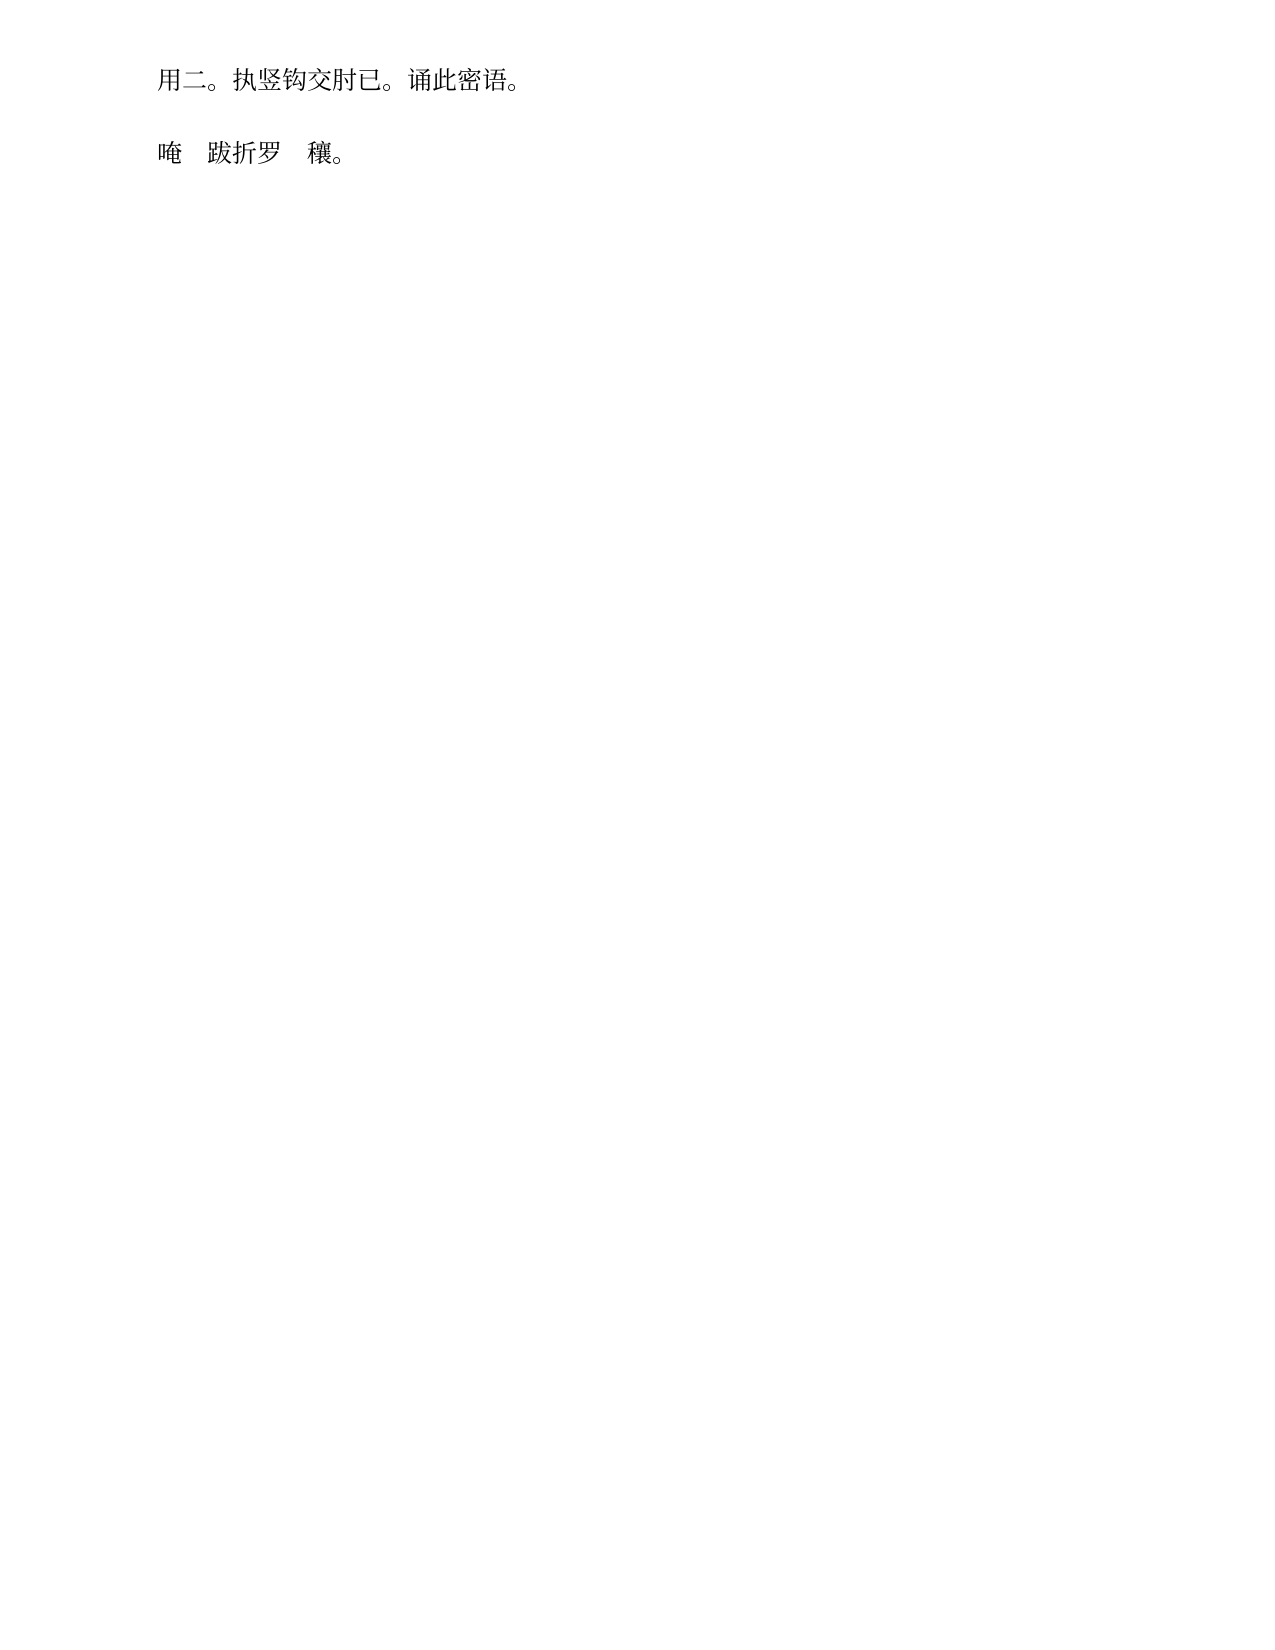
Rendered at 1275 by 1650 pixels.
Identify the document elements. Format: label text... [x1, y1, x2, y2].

text 用二。执竖钩交肘已。诵此密语。唵 跋折罗 穰。 [157, 60, 533, 169]
